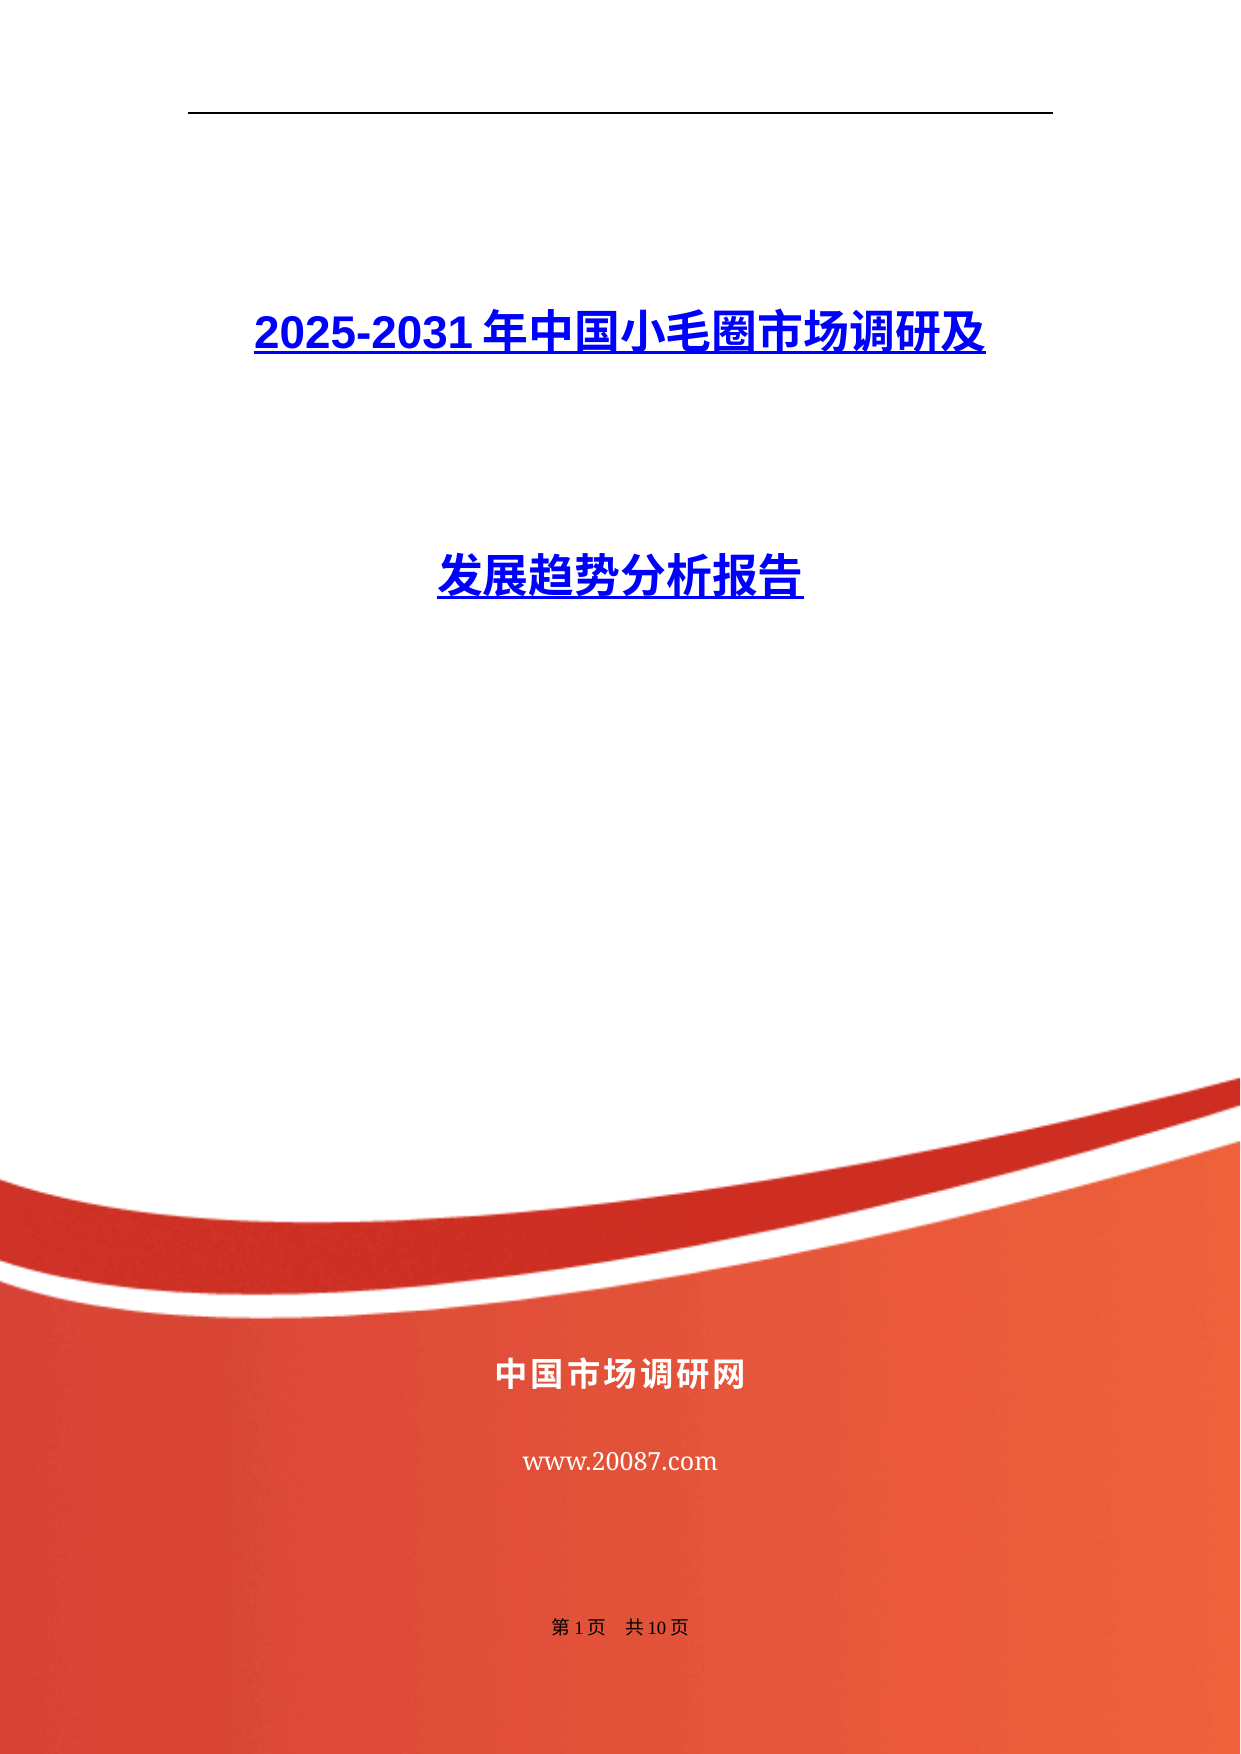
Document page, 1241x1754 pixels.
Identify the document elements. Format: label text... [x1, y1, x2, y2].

text www.20087.com [187, 1428, 1053, 1493]
picture [0, 1006, 1241, 1754]
subtitle 中国市场调研网 [187, 1339, 1053, 1404]
table_header 2025-2031年中国小毛圈市场调研及发展趋势分析报告 [188, 207, 1053, 773]
